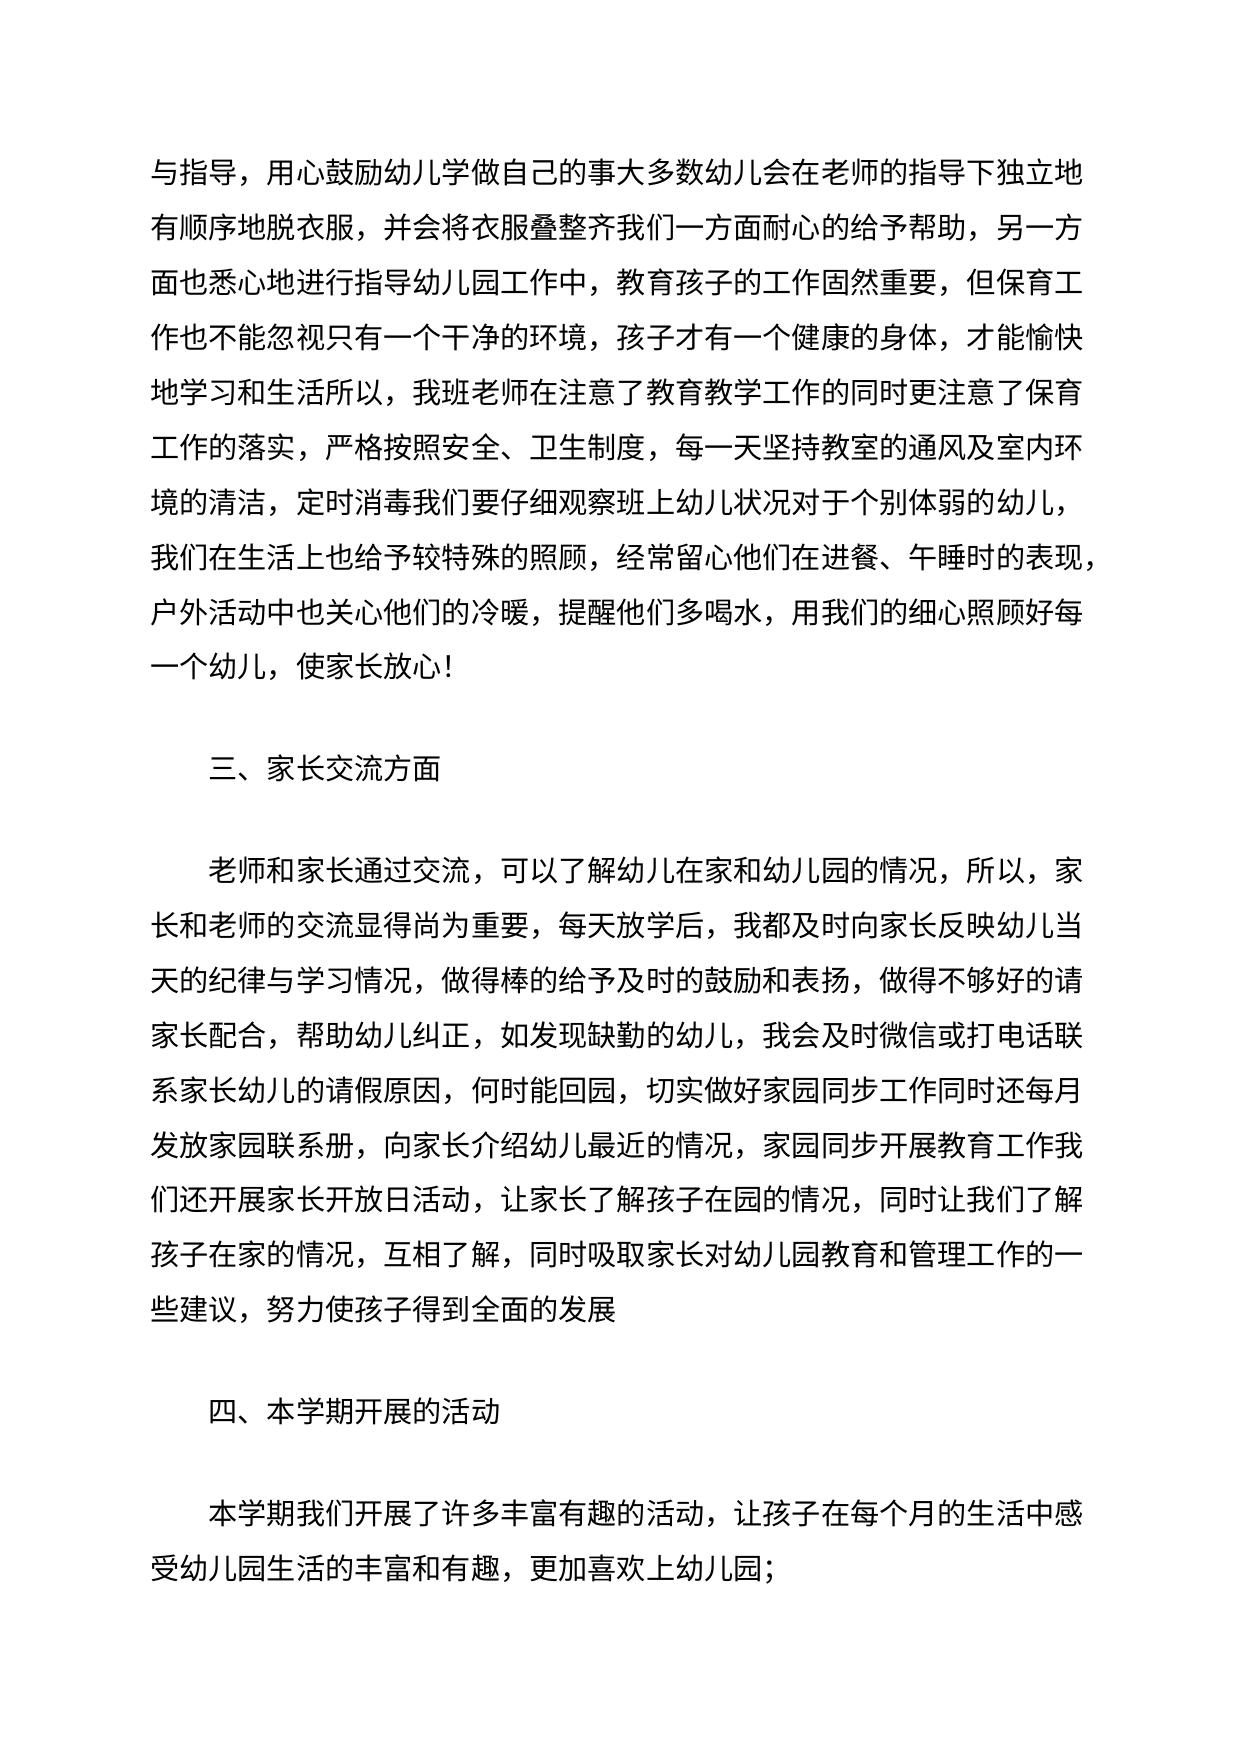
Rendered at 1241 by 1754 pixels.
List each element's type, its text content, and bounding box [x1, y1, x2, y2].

text 本学期我们开展了许多丰富有趣的活动，让孩子在每个月的生活中感受幼儿园生活的丰富和有趣，更加喜欢上幼儿园； [150, 1490, 1090, 1587]
text 老师和家长通过交流，可以了解幼儿在家和幼儿园的情况，所以，家长和老师的交流显得尚为重要，每天放学后，我都及时向家长反映幼儿当天的纪律与学习情况，做得棒的给予及时的鼓励和表扬，做得不够好的请家长配合，帮助幼儿纠正，如发现缺勤的幼儿，我会及时微信或打电话联系家长幼儿的请假原因，何时能回园，切实做好家园同步工作同时还每月发放家园联系册，向家长介绍幼儿最近的情况，家园同步开展教育工作我们还开展家长开放日活动，让家长了解孩子在园的情况，同时让我们了解孩子在家的情况，互相了解，同时吸取家长对幼儿园教育和管理工作的一些建议，努力使孩子得到全面的发展 [150, 848, 1090, 1329]
text 三、家长交流方面 [150, 746, 1090, 788]
text 四、本学期开展的活动 [150, 1388, 1090, 1431]
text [150, 150, 1090, 686]
